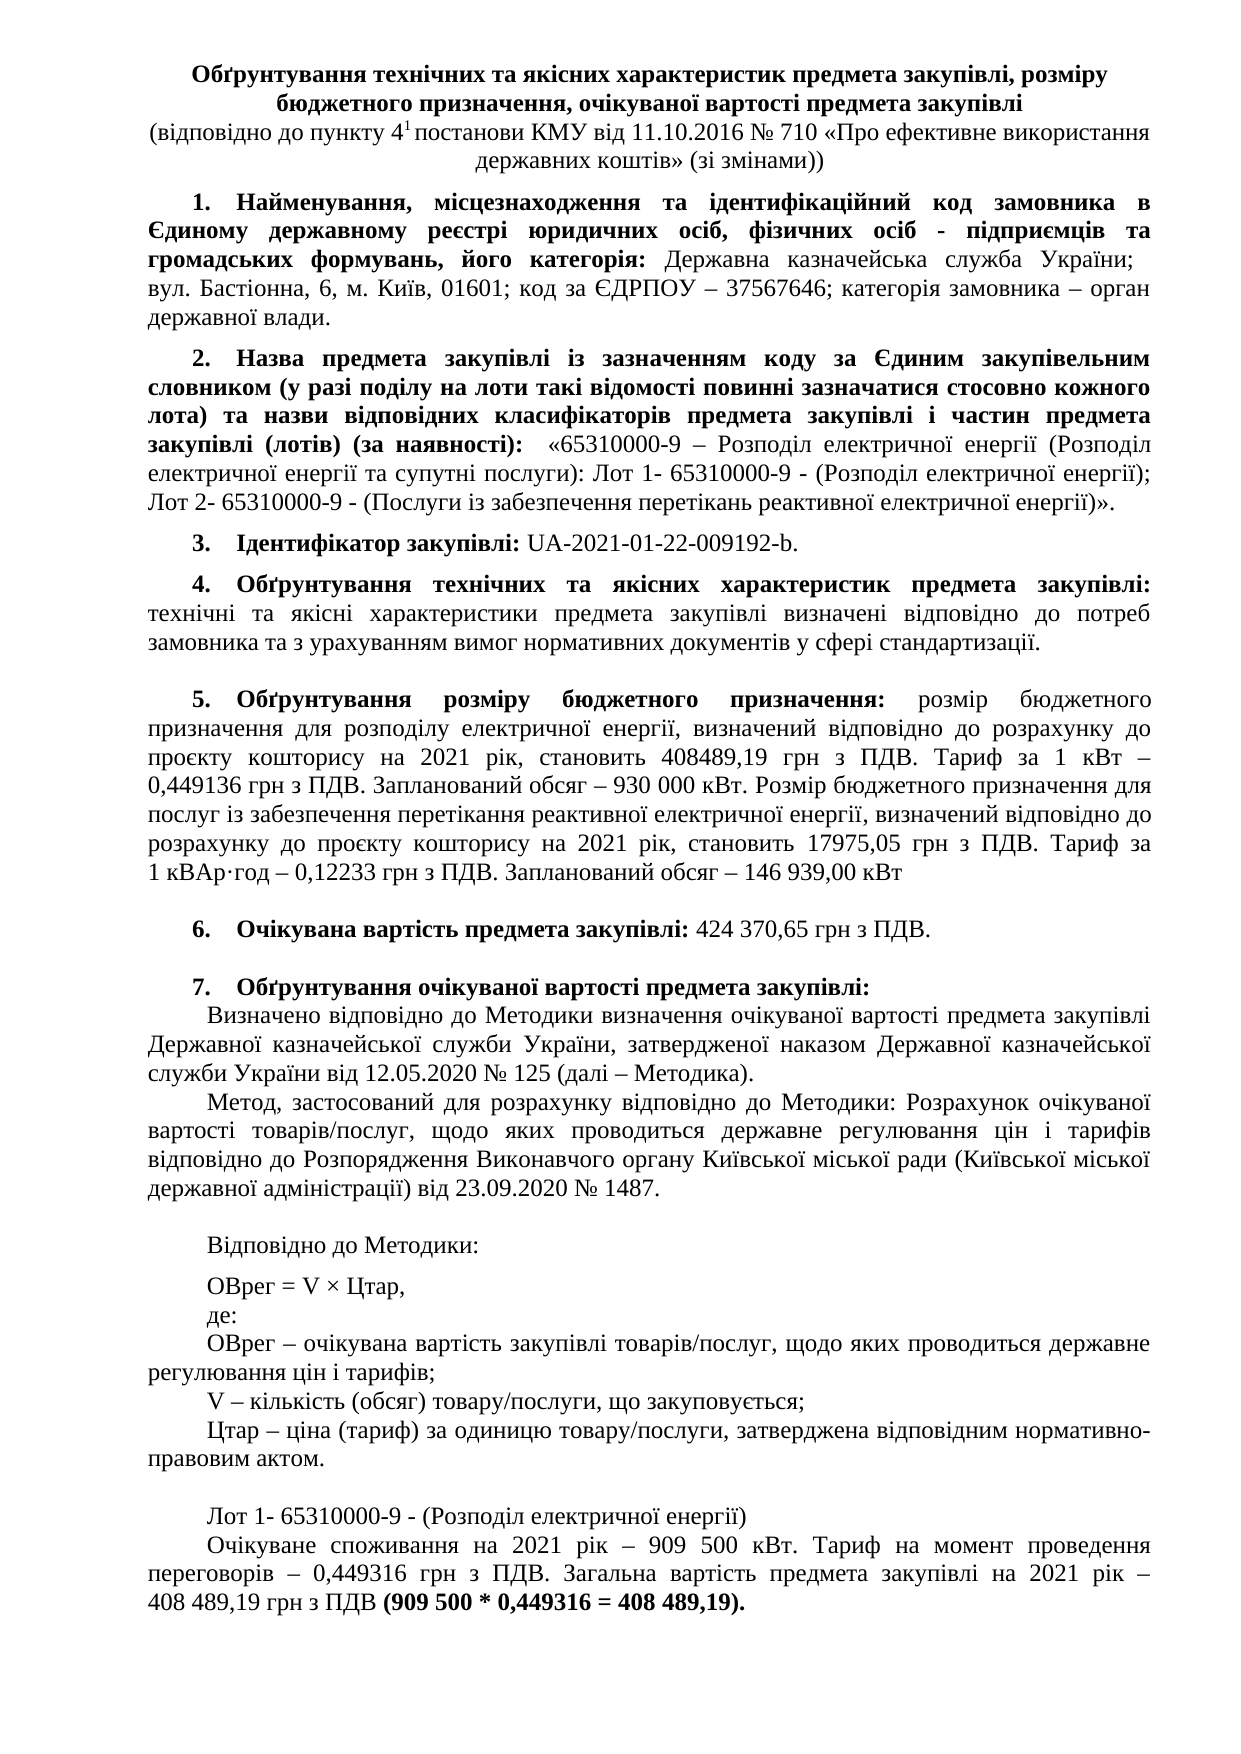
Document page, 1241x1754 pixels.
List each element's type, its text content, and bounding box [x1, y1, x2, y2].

list Найменування, місцезнаходження та ідентифікаційний код замовника в Єдиному державному реєстрі юридичних осіб, фізичних осіб - підприємців та громадських формувань, його категорія: Державна казначейська служба України; вул. Бастіонна, . Київ, 01601; код за ЄДРПОУ – 37567646; категорія замовника – орган державної влади. [148, 187, 1152, 330]
text Визначено відповідно до Методики визначення очікуваної вартості предмета закупівлі Державної казначейської служби України, затвердженої наказом Державної казначейської служби України від 12.05.2020 № 125 (далі – Методика). [148, 1000, 1152, 1087]
list Обґрунтування технічних та якісних характеристик предмета закупівлі: технічні та якісні характеристики предмета закупівлі визначені відповідно до потреб замовника та з урахуванням вимог нормативних документів у сфері стандартизації. [148, 569, 1152, 655]
text Очікуване споживання на 2021 рік – 909 500 кВт. Тариф на момент проведення переговорів – 0,449316 грн з ПДВ. Загальна вартість предмета закупівлі на 2021 рік – 408 489,19 грн з ПДВ (909 500 * 0,449316 = 408 489,19). [148, 1530, 1152, 1616]
text Відповідно до Методики: [148, 1230, 1152, 1259]
list Обґрунтування розміру бюджетного призначення: розмір бюджетного призначення для розподілу електричної енергії, визначений відповідно до розрахунку до проєкту кошторису на 2021 рік, становить 408489,19 грн з ПДВ. Тариф за 1 кВт – 0,449136 грн з ПДВ. Запланований обсяг – 930 000 кВт. Розмір бюджетного призначення для послуг із забезпечення перетікання реактивної електричної енергії, визначений відповідно до розрахунку до проєкту кошторису на 2021 рік, становить 17975,05 грн з ПДВ. Тариф за 1 кВАр·год – 0,12233 грн з ПДВ. Запланований обсяг – 146 939,00 кВт [148, 684, 1152, 885]
text ОВрег – очікувана вартість закупівлі товарів/послуг, щодо яких проводиться державне регулювання цін і тарифів; [148, 1328, 1152, 1386]
text (відповідно до пункту 41 постанови КМУ від 11.10.2016 № 710 «Про ефективне використання державних коштів» (зі змінами)) [148, 117, 1152, 174]
text Лот 1- 65310000-9 - (Розподіл електричної енергії) [148, 1501, 1152, 1530]
list Ідентифікатор закупівлі: UA-2021-01-22-009192-b. [148, 528, 1152, 557]
list Очікувана вартість предмета закупівлі: 424 370,65 грн з ПДВ. [148, 914, 1152, 943]
list Назва предмета закупівлі із зазначенням коду за Єдиним закупівельним словником (у разі поділу на лоти такі відомості повинні зазначатися стосовно кожного лота) та назви відповідних класифікаторів предмета закупівлі і частин предмета закупівлі (лотів) (за наявності): «65310000-9 ‒ Розподіл електричної енергії (Розподіл електричної енергії та супутні послуги): Лот 1- 65310000-9 - (Розподіл електричної енергії); Лот 2- 65310000-9 - (Послуги із забезпечення перетікань реактивної електричної енергії)». [148, 343, 1152, 515]
text Цтар – ціна (тариф) за одиницю товару/послуги, затверджена відповідним нормативно-правовим актом. [148, 1415, 1152, 1472]
text Обґрунтування технічних та якісних характеристик предмета закупівлі, розміру бюджетного призначення, очікуваної вартості предмета закупівлі [148, 59, 1152, 117]
text V – кількість (обсяг) товару/послуги, що закуповується; [148, 1386, 1152, 1415]
text де: [148, 1300, 1152, 1328]
text Метод, застосований для розрахунку відповідно до Методики: Розрахунок очікуваної вартості товарів/послуг, щодо яких проводиться державне регулювання цін і тарифів відповідно до Розпорядження Виконавчого органу Київської міської ради (Київської міської державної адміністрації) від 23.09.2020 № 1487. [148, 1087, 1152, 1202]
text ОВрег = V × Цтар, [148, 1271, 1152, 1300]
list Обґрунтування очікуваної вартості предмета закупівлі: [148, 972, 1152, 1000]
